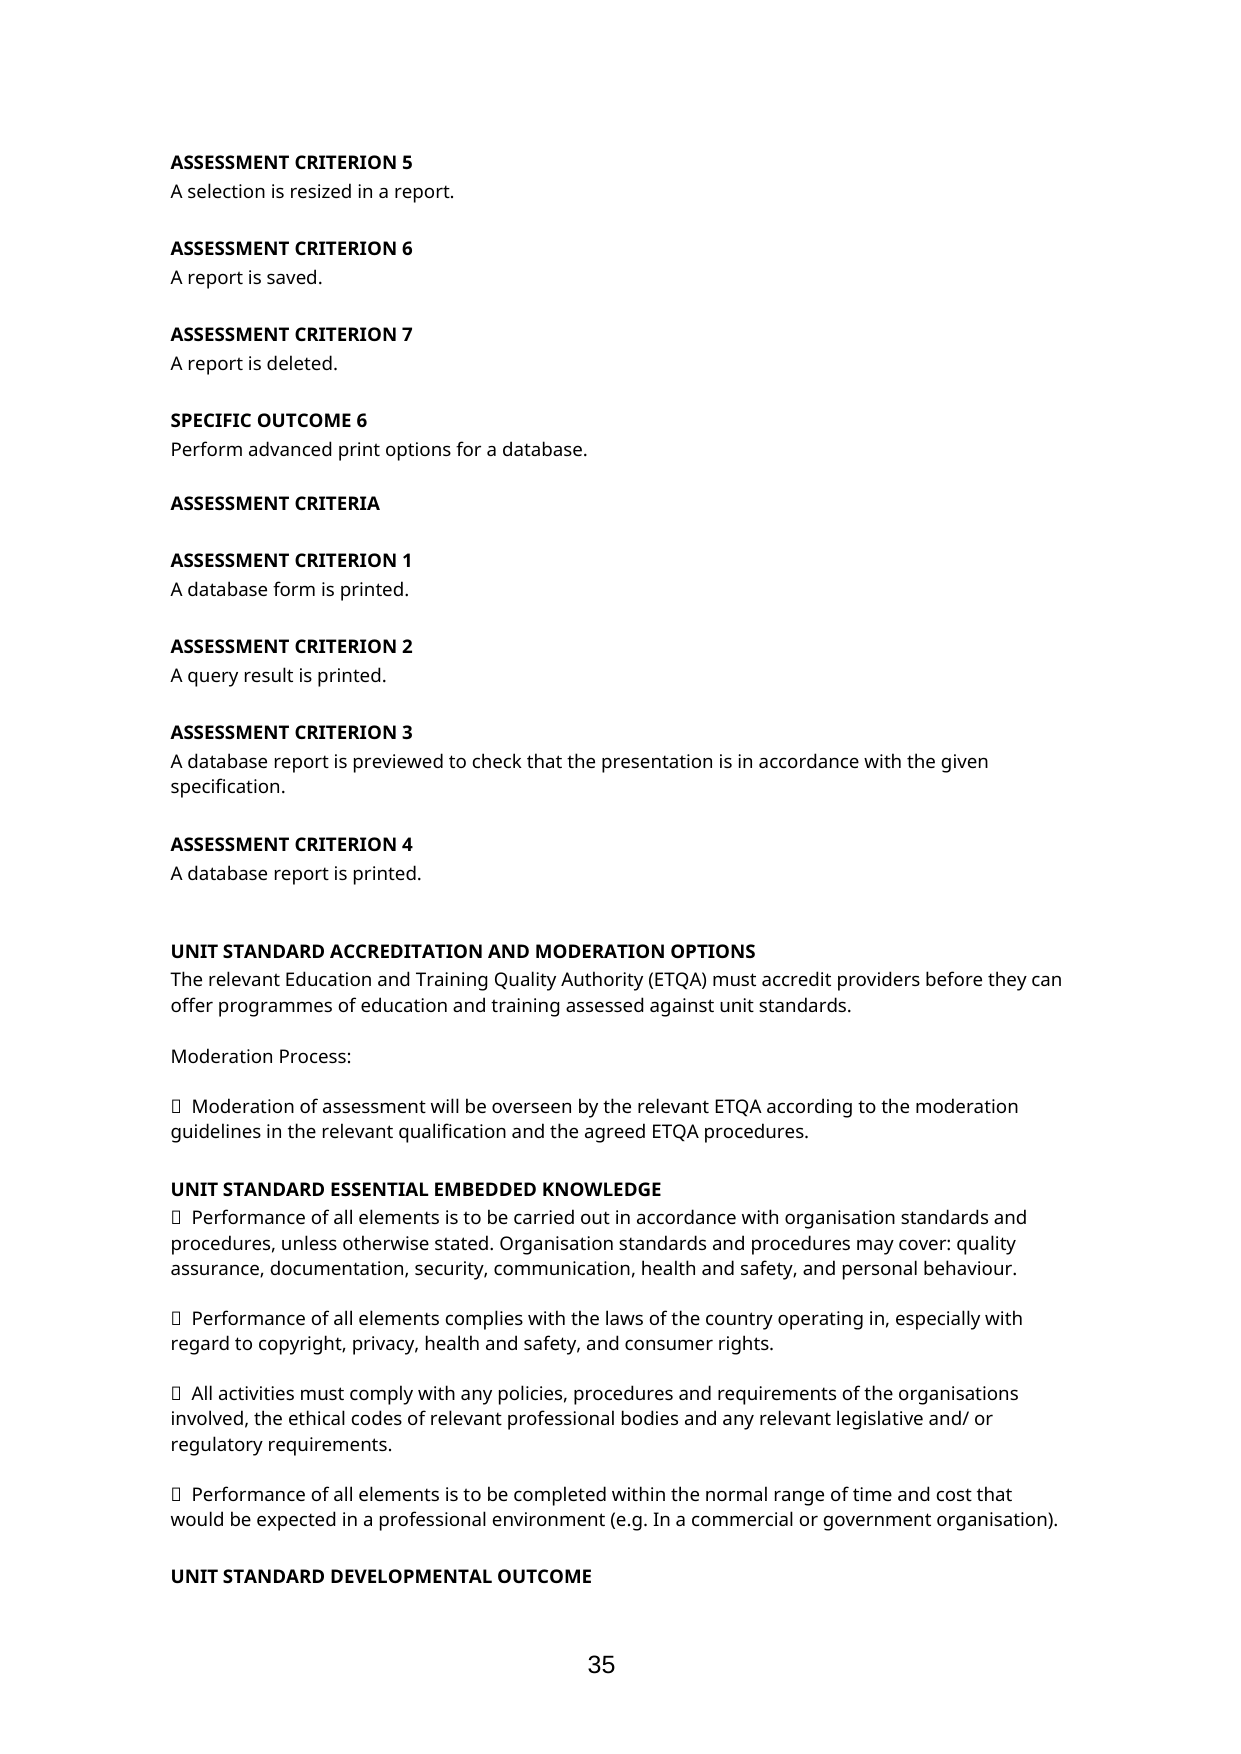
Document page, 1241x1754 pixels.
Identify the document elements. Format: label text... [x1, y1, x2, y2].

table_header ASSESSMENT CRITERION 4 [169, 830, 1071, 858]
table_header ASSESSMENT CRITERIA [169, 463, 1071, 517]
table_header A database report is previewed to check that the presentation is in accordance with the given specification. [169, 747, 1071, 801]
table_header ASSESSMENT CRITERION 3 [169, 718, 1071, 747]
table_header ASSESSMENT CRITERION 1 [169, 546, 1071, 575]
table_header ASSESSMENT CRITERION 7 [169, 320, 1071, 348]
table_header UNIT STANDARD DEVELOPMENTAL OUTCOME [169, 1562, 1071, 1591]
table_header SPECIFIC OUTCOME 6 [169, 406, 1071, 434]
table_header UNIT STANDARD ESSENTIAL EMBEDDED KNOWLEDGE [169, 1174, 1071, 1203]
table_header ASSESSMENT CRITERION 2 [169, 632, 1071, 661]
table_header A query result is printed. [169, 661, 1071, 689]
table_header A selection is resized in a report. [169, 176, 1071, 205]
table_header UNIT STANDARD ACCREDITATION AND MODERATION OPTIONS [169, 937, 1071, 965]
table_header A report is saved. [169, 263, 1071, 291]
table_header ASSESSMENT CRITERION 6 [169, 234, 1071, 262]
table_header A report is deleted. [169, 349, 1071, 377]
table_header  Performance of all elements is to be carried out in accordance with organisation standards and procedures, unless otherwise stated. Organisation standards and procedures may cover: quality assurance, documentation, security, communication, health and safety, and personal behaviour.  Performance of all elements complies with the laws of the country operating in, especially with regard to copyright, privacy, health and safety, and consumer rights.  All activities must comply with any policies, procedures and requirements of the organisations involved, the ethical codes of relevant professional bodies and any relevant legislative and/ or regulatory requirements.  Performance of all elements is to be completed within the normal range of time and cost that would be expected in a professional environment (e.g. In a commercial or government organisation). [169, 1203, 1071, 1533]
table_header ASSESSMENT CRITERION 5 [169, 148, 1071, 176]
table_header The relevant Education and Training Quality Authority (ETQA) must accredit providers before they can offer programmes of education and training assessed against unit standards. Moderation Process:  Moderation of assessment will be overseen by the relevant ETQA according to the moderation guidelines in the relevant qualification and the agreed ETQA procedures. [169, 965, 1071, 1146]
table_header A database report is printed. [169, 858, 1071, 887]
table_header Perform advanced print options for a database. [169, 435, 1071, 463]
table_header A database form is printed. [169, 575, 1071, 603]
